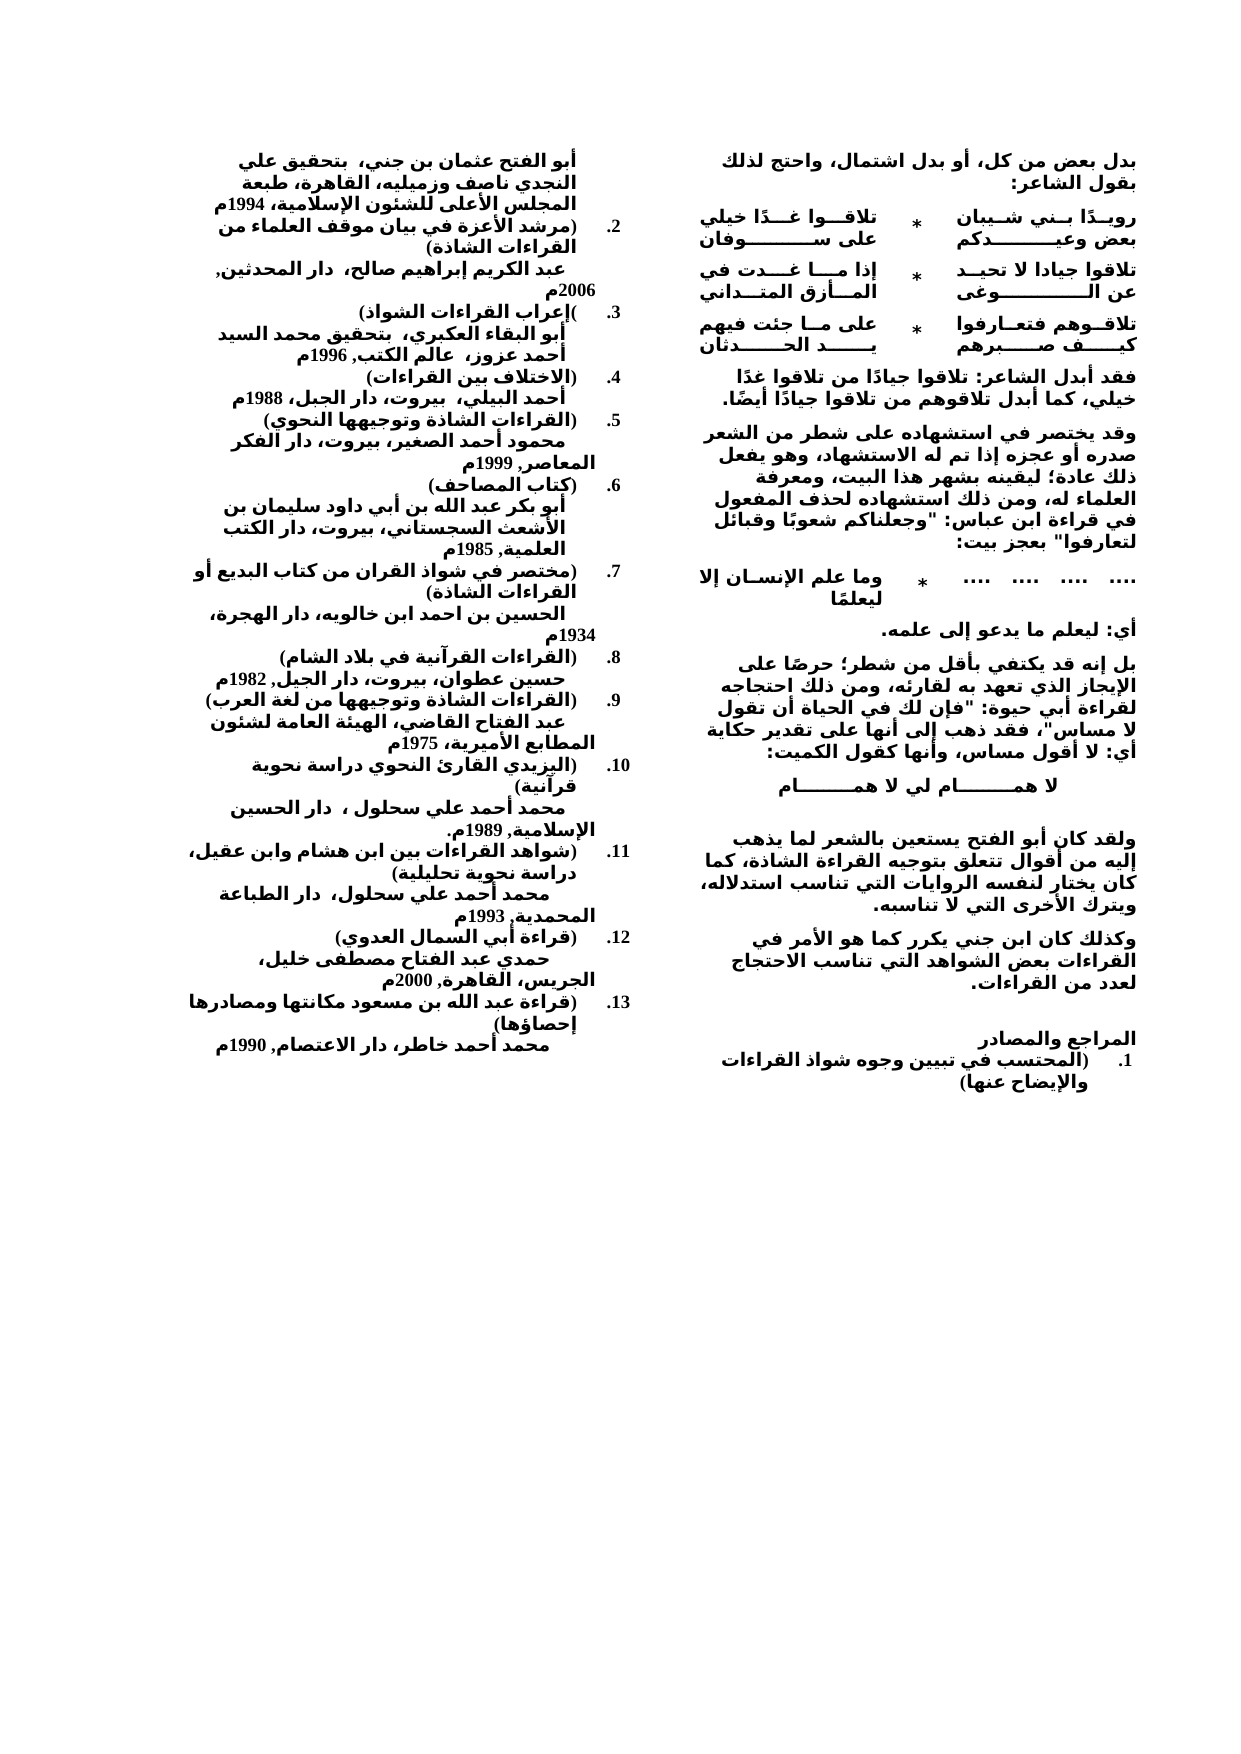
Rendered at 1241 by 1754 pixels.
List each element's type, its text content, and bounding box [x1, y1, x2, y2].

list (اليزيدي القارئ النحوي دراسة نحوية قرآنية) [187, 754, 607, 797]
list (القراءات القرآنية في بلاد الشام) [187, 646, 607, 667]
text أبو بكر عبد الله بن أبي داود سليمان بن الأشعث السجستاني، بيروت، دار الكتب العلمية, 1985م [187, 495, 566, 560]
text وكذلك كان ابن جني يكرر كما هو الأمر في القراءات بعض الشواهد التي تناسب الاحتجاج لعدد من القراءات. [699, 928, 1137, 994]
table_header .... .... .... .... [951, 566, 1148, 619]
list (الاختلاف بين القراءات) [187, 366, 607, 387]
text فقد أبدل الشاعر: تلاقوا جيادًا من تلاقوا غدًا خيلي، كما أبدل تلاقوهم من تلاقوا جيادًا أيضًا. [699, 366, 1137, 409]
text المراجع والمصادر [699, 1028, 1137, 1049]
list (القراءات الشاذة وتوجيهها من لغة العرب) [187, 689, 607, 711]
list (قراءة عبد الله بن مسعود مكانتها ومصادرها إحصاؤها) [187, 991, 607, 1034]
table_header وما علم الإنسان إلا ليعلمًا [688, 566, 894, 619]
table_header تلاقوا غدًا خيلي على سوفان [688, 206, 888, 259]
list (مرشد الأعزة في بيان موقف العلماء من القراءات الشاذة) [187, 215, 607, 258]
text بل إنه قد يكتفي بأقل من شطر؛ حرصًا على الإيجاز الذي تعهد به لقارئه، ومن ذلك احتجاجه لقراءة أبي حيوة: "فإن لك في الحياة أن تقول لا مساس"، فقد ذهب إلى أنها على تقدير حكاية أي: لا أقول مساس، وأنها كقول الكميت: [699, 653, 1137, 762]
text عبد الكريم إبراهيم صالح، دار المحدثين, 2006م [187, 258, 596, 301]
list (مختصر في شواذ القران من كتاب البديع أو القراءات الشاذة) [187, 560, 607, 603]
table_cell * [889, 259, 945, 312]
text محمد أحمد خاطر، دار الاعتصام, 1990م [187, 1034, 596, 1056]
list (المحتسب في تبيين وجوه شواذ القراءات والإيضاح عنها) [699, 1049, 1118, 1092]
text أبو البقاء العكبري، بتحقيق محمد السيد أحمد عزوز، عالم الكتب, 1996م [187, 322, 566, 366]
table_header * [894, 566, 951, 619]
text أي: ليعلم ما يدعو إلى علمه. [699, 619, 1137, 641]
text أحمد البيلي، بيروت، دار الجبل، 1988م [187, 387, 596, 409]
table_cell تلاقوا جيادا لا تحيد عن الوغى [945, 259, 1148, 312]
text حمدي عبد الفتاح مصطفى خليل، الجريس، القاهرة, 2000م [187, 948, 596, 991]
table_header لا همام لي لا همام [767, 775, 1069, 828]
table_header * [889, 206, 945, 259]
list (كتاب المصاحف) [187, 473, 607, 495]
table_cell تلاقوهم فتعارفوا كيف صبرهم [945, 313, 1148, 366]
text وقد يختصر في استشهاده على شطر من الشعر صدره أو عجزه إذا تم له الاستشهاد، وهو يفعل ذلك عادة؛ ليقينه بشهر هذا البيت، ومعرفة العلماء له، ومن ذلك استشهاده لحذف المفعول في قراءة ابن عباس: "وجعلناكم شعوبًا وقبائل لتعارفوا" بعجز بيت: [699, 422, 1137, 553]
table_cell على ما جئت فيهم يد الحدثان [688, 313, 888, 366]
list (قراءة أبي السمال العدوي) [187, 926, 607, 948]
text عبد الفتاح القاضي، الهيئة العامة لشئون المطابع الأميرية، 1975م [187, 711, 596, 754]
text محمد أحمد علي سحلول ، دار الحسين الإسلامية, 1989م. [187, 797, 596, 840]
text حسين عطوان، بيروت، دار الجيل, 1982م [187, 667, 596, 689]
text محمود أحمد الصغير، بيروت، دار الفكر المعاصر, 1999م [187, 430, 596, 473]
list (القراءات الشاذة وتوجيهها النحوي) [187, 409, 607, 430]
text أبو الفتح عثمان بن جني، بتحقيق علي النجدي ناصف وزميليه، القاهرة، طبعة المجلس الأعلى للشئون الإسلامية، 1994م [187, 150, 577, 215]
table_cell إذا ما غدت في المأزق المتداني [688, 259, 888, 312]
table_header رويدًا بني شيبان بعض وعيدكم [945, 206, 1148, 259]
text الحسين بن احمد ابن خالويه، دار الهجرة، 1934م [187, 603, 596, 646]
text محمد أحمد علي سحلول، دار الطباعة المحمدية, 1993م [187, 883, 596, 926]
list )إعراب القراءات الشواذ) [187, 301, 607, 322]
list (شواهد القراءات بين ابن هشام وابن عقيل، دراسة نحوية تحليلية) [187, 840, 607, 883]
table_cell * [889, 313, 945, 366]
text ولقد كان أبو الفتح يستعين بالشعر لما يذهب إليه من أقوال تتعلق بتوجيه القراءة الشاذة، كما كان يختار لنفسه الروايات التي تناسب استدلاله، ويترك الأخرى التي لا تناسبه. [699, 828, 1137, 916]
